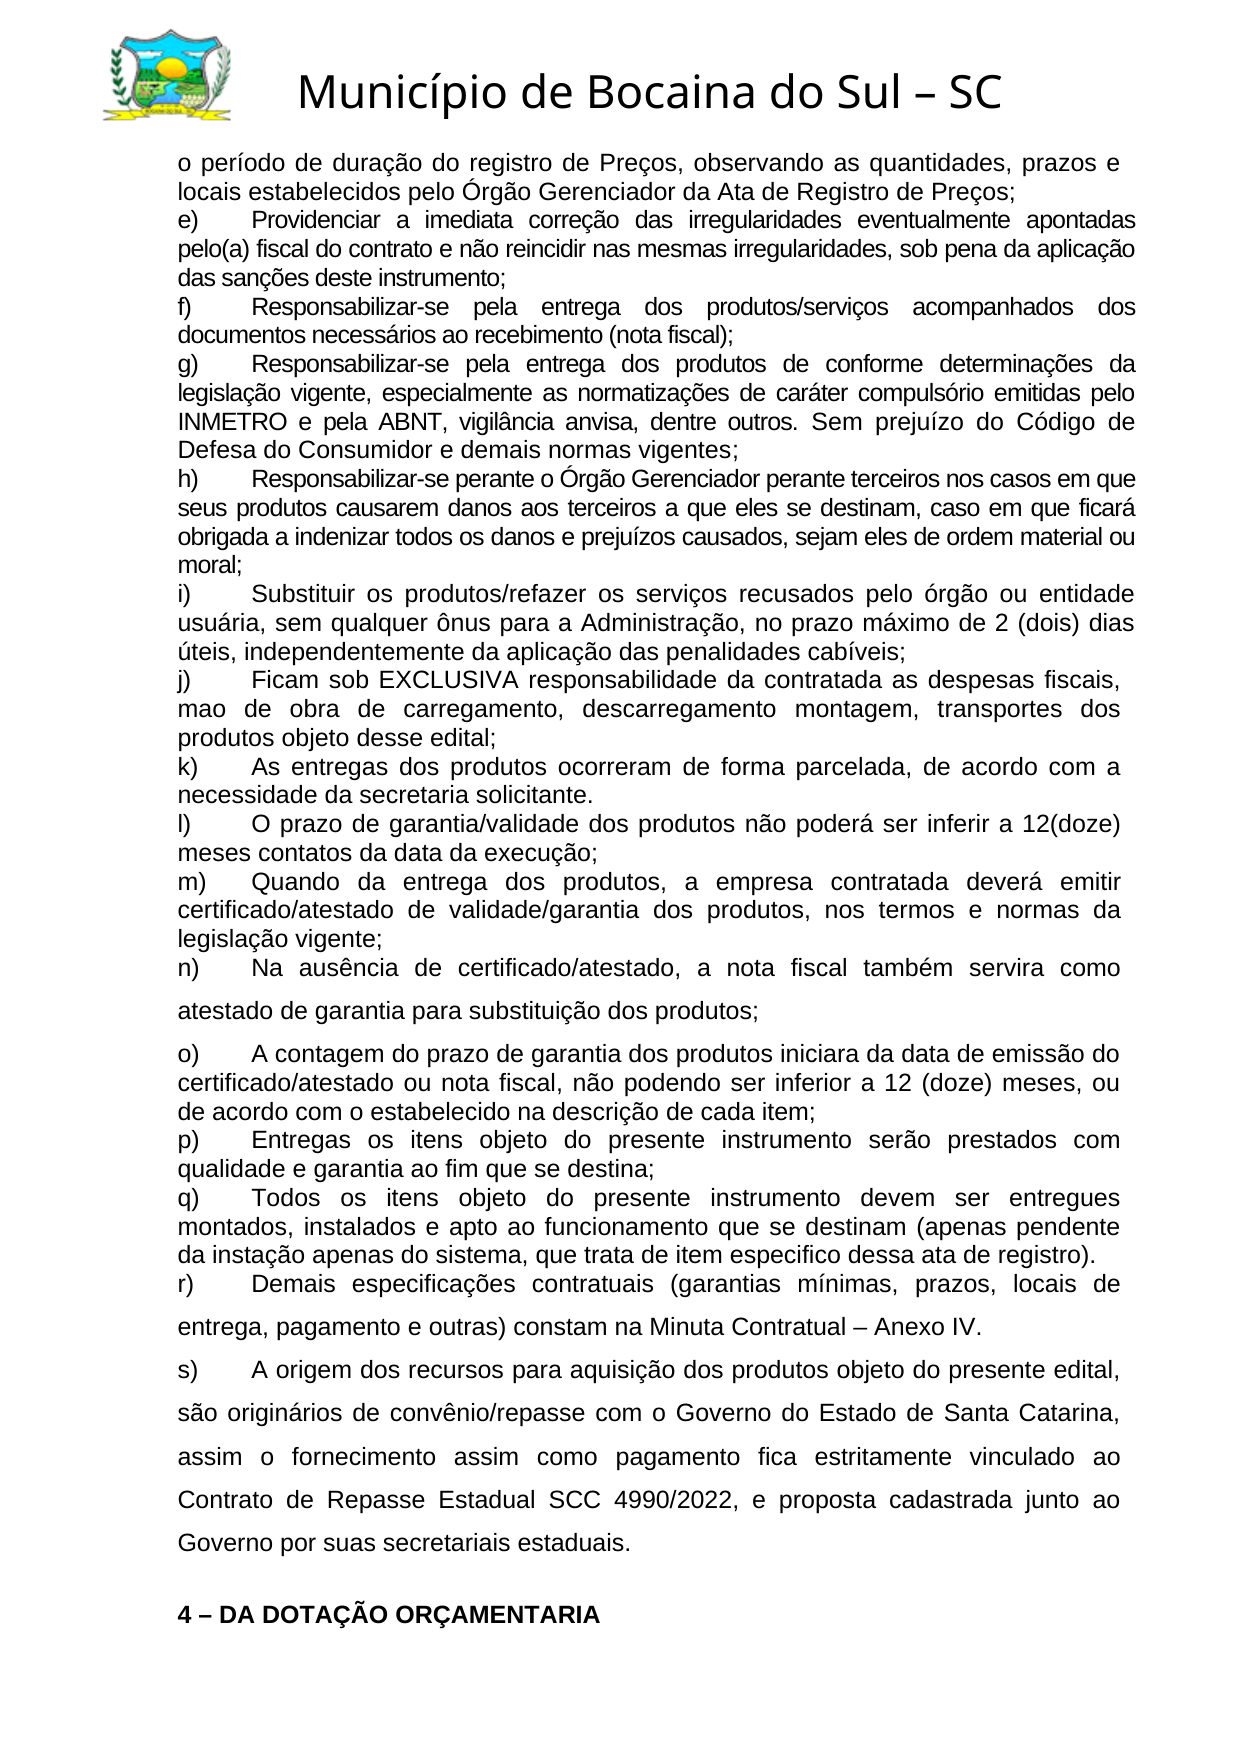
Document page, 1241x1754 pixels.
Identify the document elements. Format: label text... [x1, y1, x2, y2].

list Todos os itens objeto do presente instrumento devem ser entregues montados, instalados e apto ao funcionamento que se destinam (apenas pendente da instação apenas do sistema, que trata de item especifico dessa ata de registro). [177, 1183, 1122, 1269]
list Entregas os itens objeto do presente instrumento serão prestados com qualidade e garantia ao fim que se destina; [177, 1125, 1122, 1183]
list A origem dos recursos para aquisição dos produtos objeto do presente edital, são originários de convênio/repasse com o Governo do Estado de Santa Catarina, assim o fornecimento assim como pagamento fica estritamente vinculado ao Contrato de Repasse Estadual SCC 4990/2022, e proposta cadastrada junto ao Governo por suas secretariais estaduais. [177, 1355, 1122, 1556]
list Providenciar a imediata correção das irregularidades eventualmente apontadas pelo(a) fiscal do contrato e não reincidir nas mesmas irregularidades, sob pena da aplicação das sanções deste instrumento; [177, 205, 1136, 291]
list Substituir os produtos/refazer os serviços recusados pelo órgão ou entidade usuária, sem qualquer ônus para a Administração, no prazo máximo de 2 (dois) dias úteis, independentemente da aplicação das penalidades cabíveis; [177, 579, 1136, 665]
list Responsabilizar-se pela entrega dos produtos/serviços acompanhados dos documentos necessários ao recebimento (nota fiscal); [177, 291, 1136, 349]
picture [102, 20, 231, 127]
list Quando da entrega dos produtos, a empresa contratada deverá emitir certificado/atestado de validade/garantia dos produtos, nos termos e normas da legislação vigente; [177, 866, 1122, 953]
list Demais especificações contratuais (garantias mínimas, prazos, locais de entrega, pagamento e outras) constam na Minuta Contratual – Anexo IV. [177, 1269, 1122, 1341]
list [177, 148, 1122, 205]
list Responsabilizar-se perante o Órgão Gerenciador perante terceiros nos casos em que seus produtos causarem danos aos terceiros a que eles se destinam, caso em que ficará obrigada a indenizar todos os danos e prejuízos causados, sejam eles de ordem material ou moral; [177, 464, 1136, 579]
list As entregas dos produtos ocorreram de forma parcelada, de acordo com a necessidade da secretaria solicitante. [177, 751, 1122, 809]
list A contagem do prazo de garantia dos produtos iniciara da data de emissão do certificado/atestado ou nota fiscal, não podendo ser inferior a 12 (doze) meses, ou de acordo com o estabelecido na descrição de cada item; [177, 1039, 1122, 1125]
list Responsabilizar-se pela entrega dos produtos de conforme determinações da legislação vigente, especialmente as normatizações de caráter compulsório emitidas pelo INMETRO e pela ABNT, vigilância anvisa, dentre outros. Sem prejuízo do Código de Defesa do Consumidor e demais normas vigentes; [177, 349, 1136, 464]
text 4 – DA DOTAÇÃO ORÇAMENTARIA [177, 1599, 1122, 1628]
list Ficam sob EXCLUSIVA responsabilidade da contratada as despesas fiscais, mao de obra de carregamento, descarregamento montagem, transportes dos produtos objeto desse edital; [177, 665, 1122, 751]
list Na ausência de certificado/atestado, a nota fiscal também servira como atestado de garantia para substituição dos produtos; [177, 953, 1122, 1024]
list O prazo de garantia/validade dos produtos não poderá ser inferir a 12(doze) meses contatos da data da execução; [177, 809, 1122, 866]
